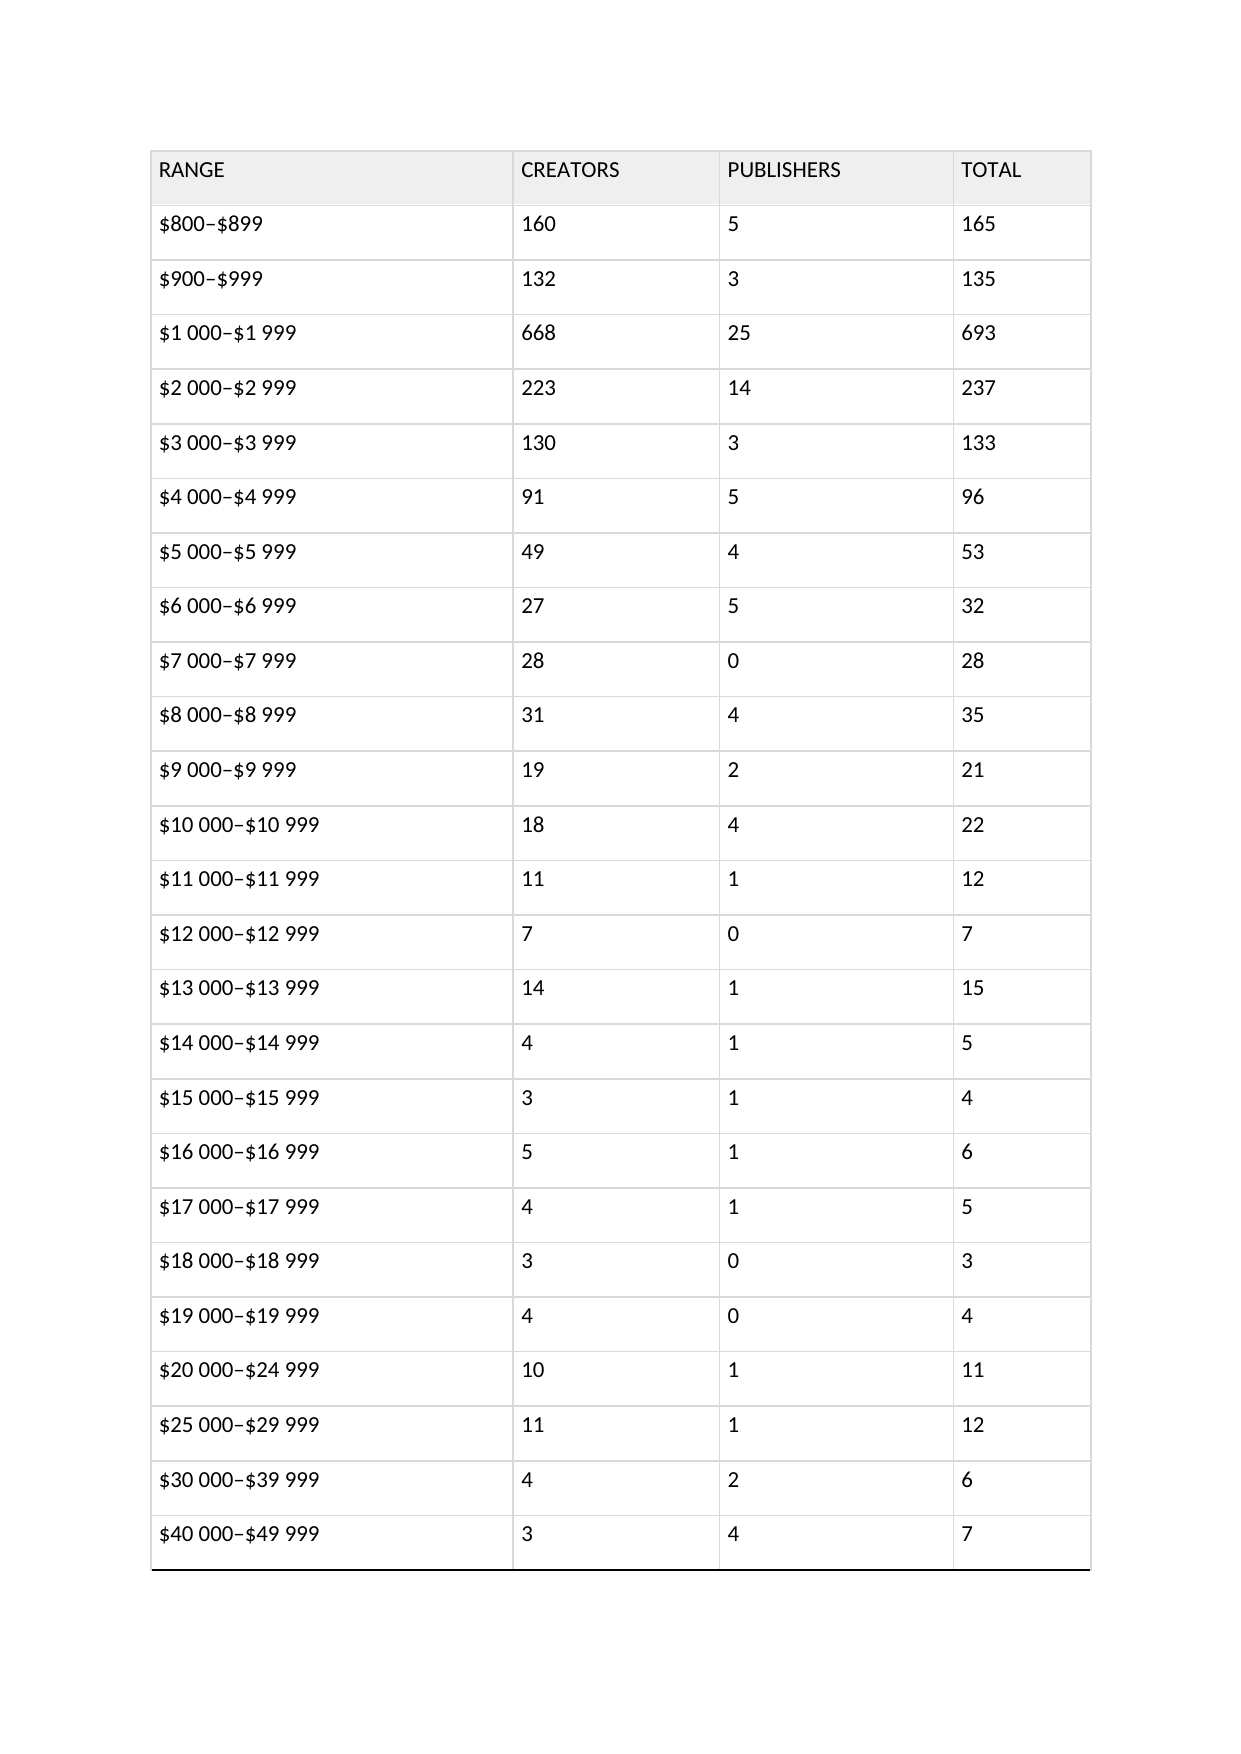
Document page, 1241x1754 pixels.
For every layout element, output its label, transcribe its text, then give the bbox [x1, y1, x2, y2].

table_header TOTAL [954, 152, 1090, 204]
table_cell 668 [514, 315, 719, 368]
table_cell $3 000–$3 999 [152, 425, 512, 477]
table_cell 27 [514, 588, 719, 641]
table_cell 6 [954, 1462, 1090, 1514]
table_cell 0 [720, 1243, 953, 1296]
table_cell $8 000–$8 999 [152, 697, 512, 750]
table_header PUBLISHERS [720, 152, 953, 204]
table_cell 5 [954, 1025, 1090, 1078]
table_cell 0 [720, 916, 953, 969]
table_cell 5 [720, 588, 953, 641]
table_cell 4 [514, 1462, 719, 1514]
table_cell 3 [514, 1243, 719, 1296]
table_cell 14 [720, 370, 953, 423]
table_cell 15 [954, 970, 1090, 1023]
table_cell 165 [954, 206, 1090, 259]
table_cell $800–$899 [152, 206, 512, 259]
table_cell 6 [954, 1134, 1090, 1187]
table_cell $5 000–$5 999 [152, 534, 512, 587]
table_cell 3 [720, 261, 953, 314]
table_cell 5 [954, 1189, 1090, 1242]
table_cell 14 [514, 970, 719, 1023]
table_cell 3 [720, 425, 953, 477]
table_cell 4 [954, 1080, 1090, 1132]
table_cell 2 [720, 1462, 953, 1514]
table_cell 31 [514, 697, 719, 750]
table_cell 4 [514, 1189, 719, 1242]
table_cell 1 [720, 1407, 953, 1460]
table_cell 12 [954, 1407, 1090, 1460]
table_cell 11 [954, 1352, 1090, 1405]
table_cell $15 000–$15 999 [152, 1080, 512, 1132]
table_cell 21 [954, 752, 1090, 805]
table_cell $18 000–$18 999 [152, 1243, 512, 1296]
table_cell 3 [514, 1516, 719, 1569]
table_cell 160 [514, 206, 719, 259]
table_cell 7 [514, 916, 719, 969]
table_cell $1 000–$1 999 [152, 315, 512, 368]
table_cell 22 [954, 807, 1090, 859]
table_cell $7 000–$7 999 [152, 643, 512, 696]
table_cell 12 [954, 861, 1090, 914]
table_cell $40 000–$49 999 [152, 1516, 512, 1569]
table_cell 11 [514, 861, 719, 914]
table_cell 4 [720, 807, 953, 859]
table_cell $12 000–$12 999 [152, 916, 512, 969]
table_cell 1 [720, 1352, 953, 1405]
table_cell 135 [954, 261, 1090, 314]
table_cell 7 [954, 1516, 1090, 1569]
table_cell 7 [954, 916, 1090, 969]
table_cell 1 [720, 861, 953, 914]
table_cell $17 000–$17 999 [152, 1189, 512, 1242]
table_cell $4 000–$4 999 [152, 479, 512, 532]
table_cell 1 [720, 1025, 953, 1078]
table_cell $19 000–$19 999 [152, 1298, 512, 1351]
table_cell $2 000–$2 999 [152, 370, 512, 423]
table_cell $16 000–$16 999 [152, 1134, 512, 1187]
table_header CREATORS [514, 152, 719, 204]
table_cell $10 000–$10 999 [152, 807, 512, 859]
table_cell 0 [720, 643, 953, 696]
table_cell 96 [954, 479, 1090, 532]
table_cell $13 000–$13 999 [152, 970, 512, 1023]
table_cell 223 [514, 370, 719, 423]
table_cell $20 000–$24 999 [152, 1352, 512, 1405]
table_cell 4 [720, 534, 953, 587]
table_cell $14 000–$14 999 [152, 1025, 512, 1078]
table_cell $30 000–$39 999 [152, 1462, 512, 1514]
table_cell 32 [954, 588, 1090, 641]
table_cell 3 [954, 1243, 1090, 1296]
table_cell 0 [720, 1298, 953, 1351]
table_cell 1 [720, 1134, 953, 1187]
table_cell 35 [954, 697, 1090, 750]
table_cell 53 [954, 534, 1090, 587]
table_cell 4 [720, 697, 953, 750]
table_cell 1 [720, 1189, 953, 1242]
table_cell 3 [514, 1080, 719, 1132]
table_cell 4 [514, 1298, 719, 1351]
table_cell 4 [720, 1516, 953, 1569]
table_cell $25 000–$29 999 [152, 1407, 512, 1460]
table_cell 693 [954, 315, 1090, 368]
table_cell 11 [514, 1407, 719, 1460]
table_cell 5 [514, 1134, 719, 1187]
table_cell 132 [514, 261, 719, 314]
table_cell 1 [720, 970, 953, 1023]
table_cell 28 [514, 643, 719, 696]
table_cell 28 [954, 643, 1090, 696]
table_cell 4 [514, 1025, 719, 1078]
table_cell 130 [514, 425, 719, 477]
table_cell 25 [720, 315, 953, 368]
table_cell 1 [720, 1080, 953, 1132]
table_cell 18 [514, 807, 719, 859]
table_cell 5 [720, 206, 953, 259]
table_cell $9 000–$9 999 [152, 752, 512, 805]
table_cell 49 [514, 534, 719, 587]
table_cell 5 [720, 479, 953, 532]
table_cell $6 000–$6 999 [152, 588, 512, 641]
table_cell 19 [514, 752, 719, 805]
table_cell $900–$999 [152, 261, 512, 314]
table_cell 237 [954, 370, 1090, 423]
table_cell 4 [954, 1298, 1090, 1351]
table_cell 2 [720, 752, 953, 805]
table_cell $11 000–$11 999 [152, 861, 512, 914]
table_cell 91 [514, 479, 719, 532]
table_header RANGE [152, 152, 512, 204]
table_cell 133 [954, 425, 1090, 477]
table_cell 10 [514, 1352, 719, 1405]
